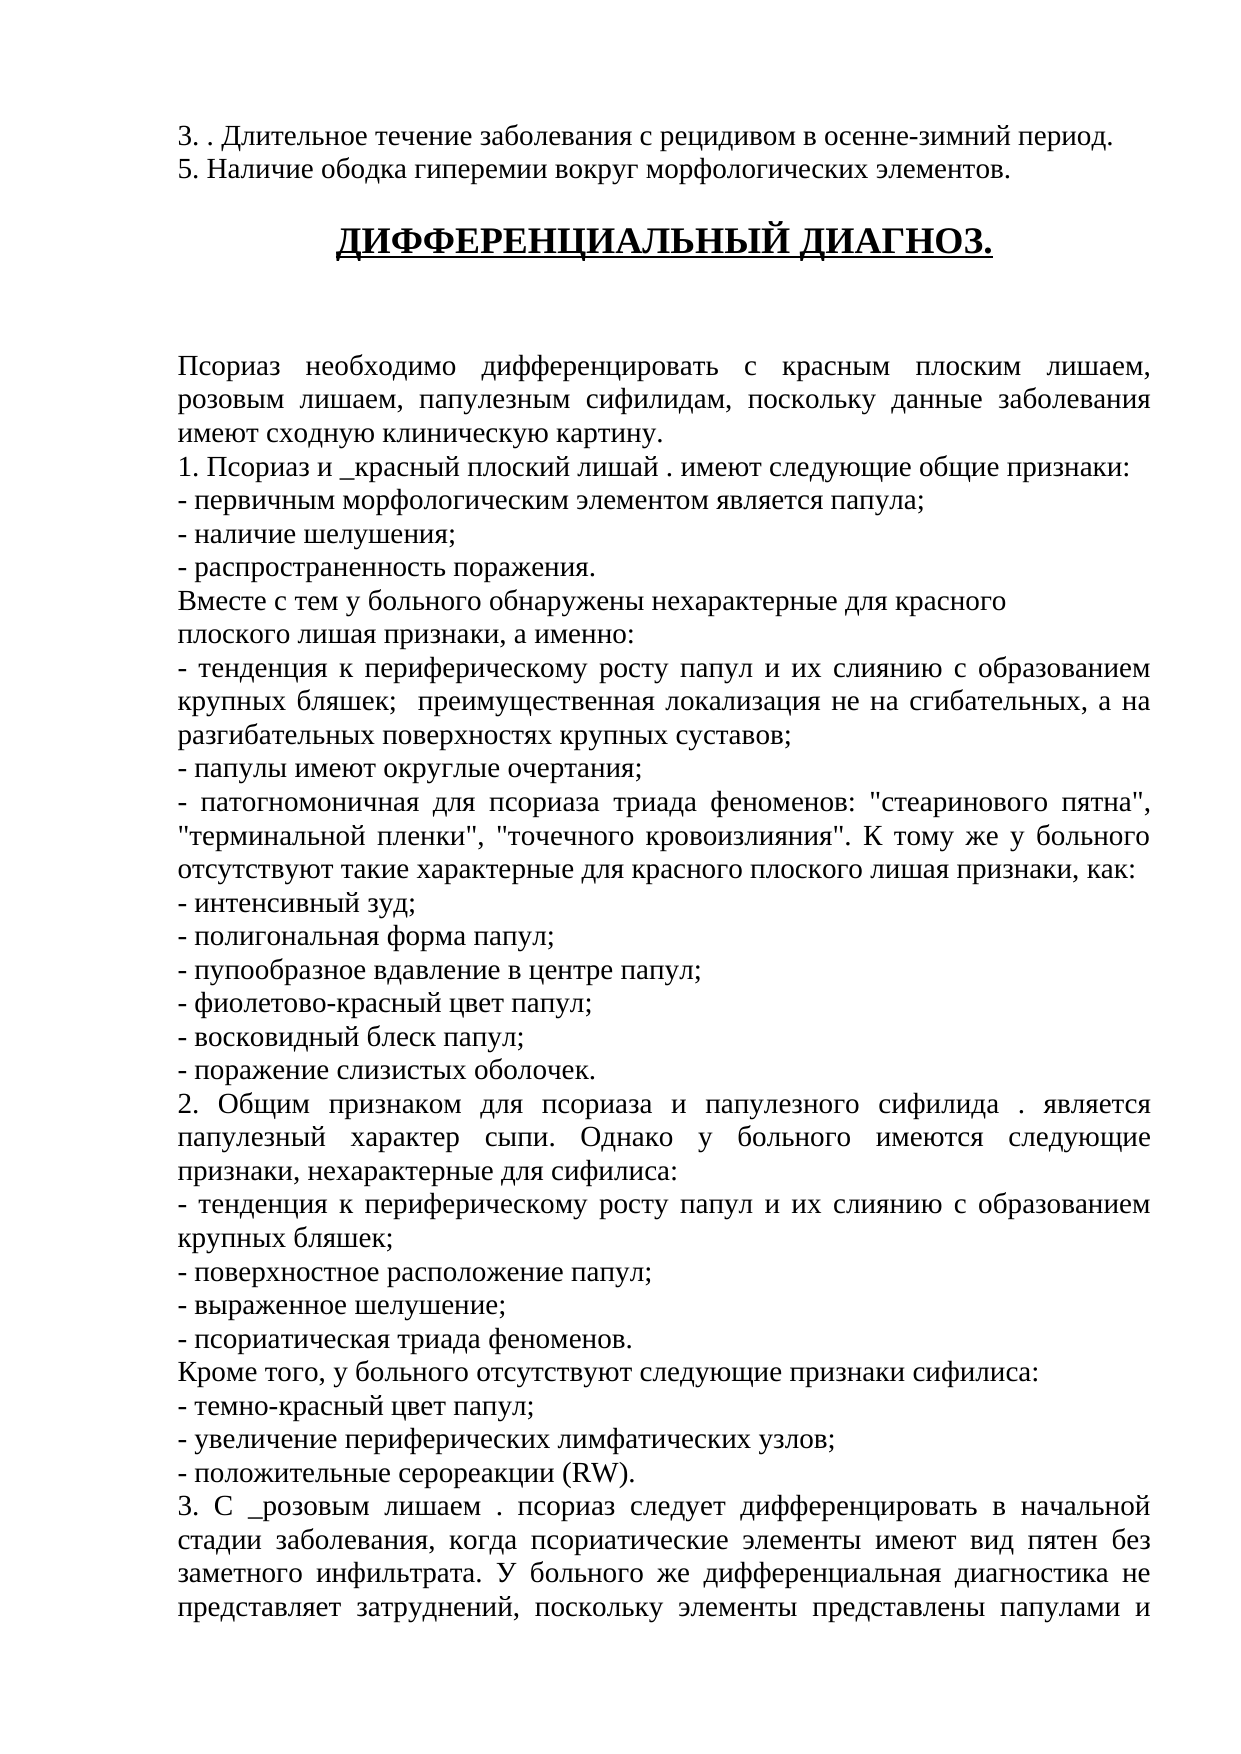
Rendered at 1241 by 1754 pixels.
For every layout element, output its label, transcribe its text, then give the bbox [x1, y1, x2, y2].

text Вместе с тем у больного обнаружены нехарактерные для красного [177, 583, 1152, 616]
text - пупообразное вдавление в центре папул; [177, 952, 1152, 985]
text - патогномоничная для псориаза триада феноменов: "стеаринового пятна", "терминальной пленки", "точечного кровоизлияния". К тому же у больного отсутствуют такие характерные для красного плоского лишая признаки, как: [177, 784, 1152, 885]
text - увеличение периферических лимфатических узлов; [177, 1421, 1152, 1455]
text - темно-красный цвет папул; [177, 1388, 1152, 1421]
text плоского лишая признаки, а именно: [177, 616, 1152, 650]
text 1. Псориаз и _красный плоский лишай . имеют следующие общие признаки: [177, 449, 1152, 482]
text - положительные серореакции (RW). [177, 1455, 1152, 1488]
text 3. . Длительное течение заболевания с рецидивом в осенне-зимний период. [177, 118, 1152, 152]
text - восковидный блеск папул; [177, 1019, 1152, 1052]
text - папулы имеют округлые очертания; [177, 751, 1152, 784]
text - выраженное шелушение; [177, 1287, 1152, 1321]
text 5. Наличие ободка гиперемии вокруг морфологических элементов. [177, 152, 1152, 185]
text - полигональная форма папул; [177, 918, 1152, 952]
text - поражение слизистых оболочек. [177, 1052, 1152, 1086]
text ДИФФЕРЕНЦИАЛЬНЫЙ ДИАГНОЗ. [177, 219, 1152, 262]
text - тенденция к периферическому росту папул и их слиянию с образованием крупных бляшек; преимущественная локализация не на сгибательных, а на разгибательных поверхностях крупных суставов; [177, 650, 1152, 751]
text - поверхностное расположение папул; [177, 1254, 1152, 1287]
text - тенденция к периферическому росту папул и их слиянию с образованием крупных бляшек; [177, 1187, 1152, 1254]
text 2. Общим признаком для псориаза и папулезного сифилида . является папулезный характер сыпи. Однако у больного имеются следующие признаки, нехарактерные для сифилиса: [177, 1086, 1152, 1187]
text - наличие шелушения; [177, 516, 1152, 549]
text Кроме того, у больного отсутствуют следующие признаки сифилиса: [177, 1354, 1152, 1388]
text - интенсивный зуд; [177, 885, 1152, 918]
text - первичным морфологическим элементом является папула; [177, 482, 1152, 516]
text - псориатическая триада феноменов. [177, 1321, 1152, 1354]
text - фиолетово-красный цвет папул; [177, 985, 1152, 1019]
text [177, 1488, 1152, 1623]
text - распространенность поражения. [177, 549, 1152, 583]
text Псориаз необходимо дифференцировать с красным плоским лишаем, розовым лишаем, папулезным сифилидам, поскольку данные заболевания имеют сходную клиническую картину. [177, 348, 1152, 449]
